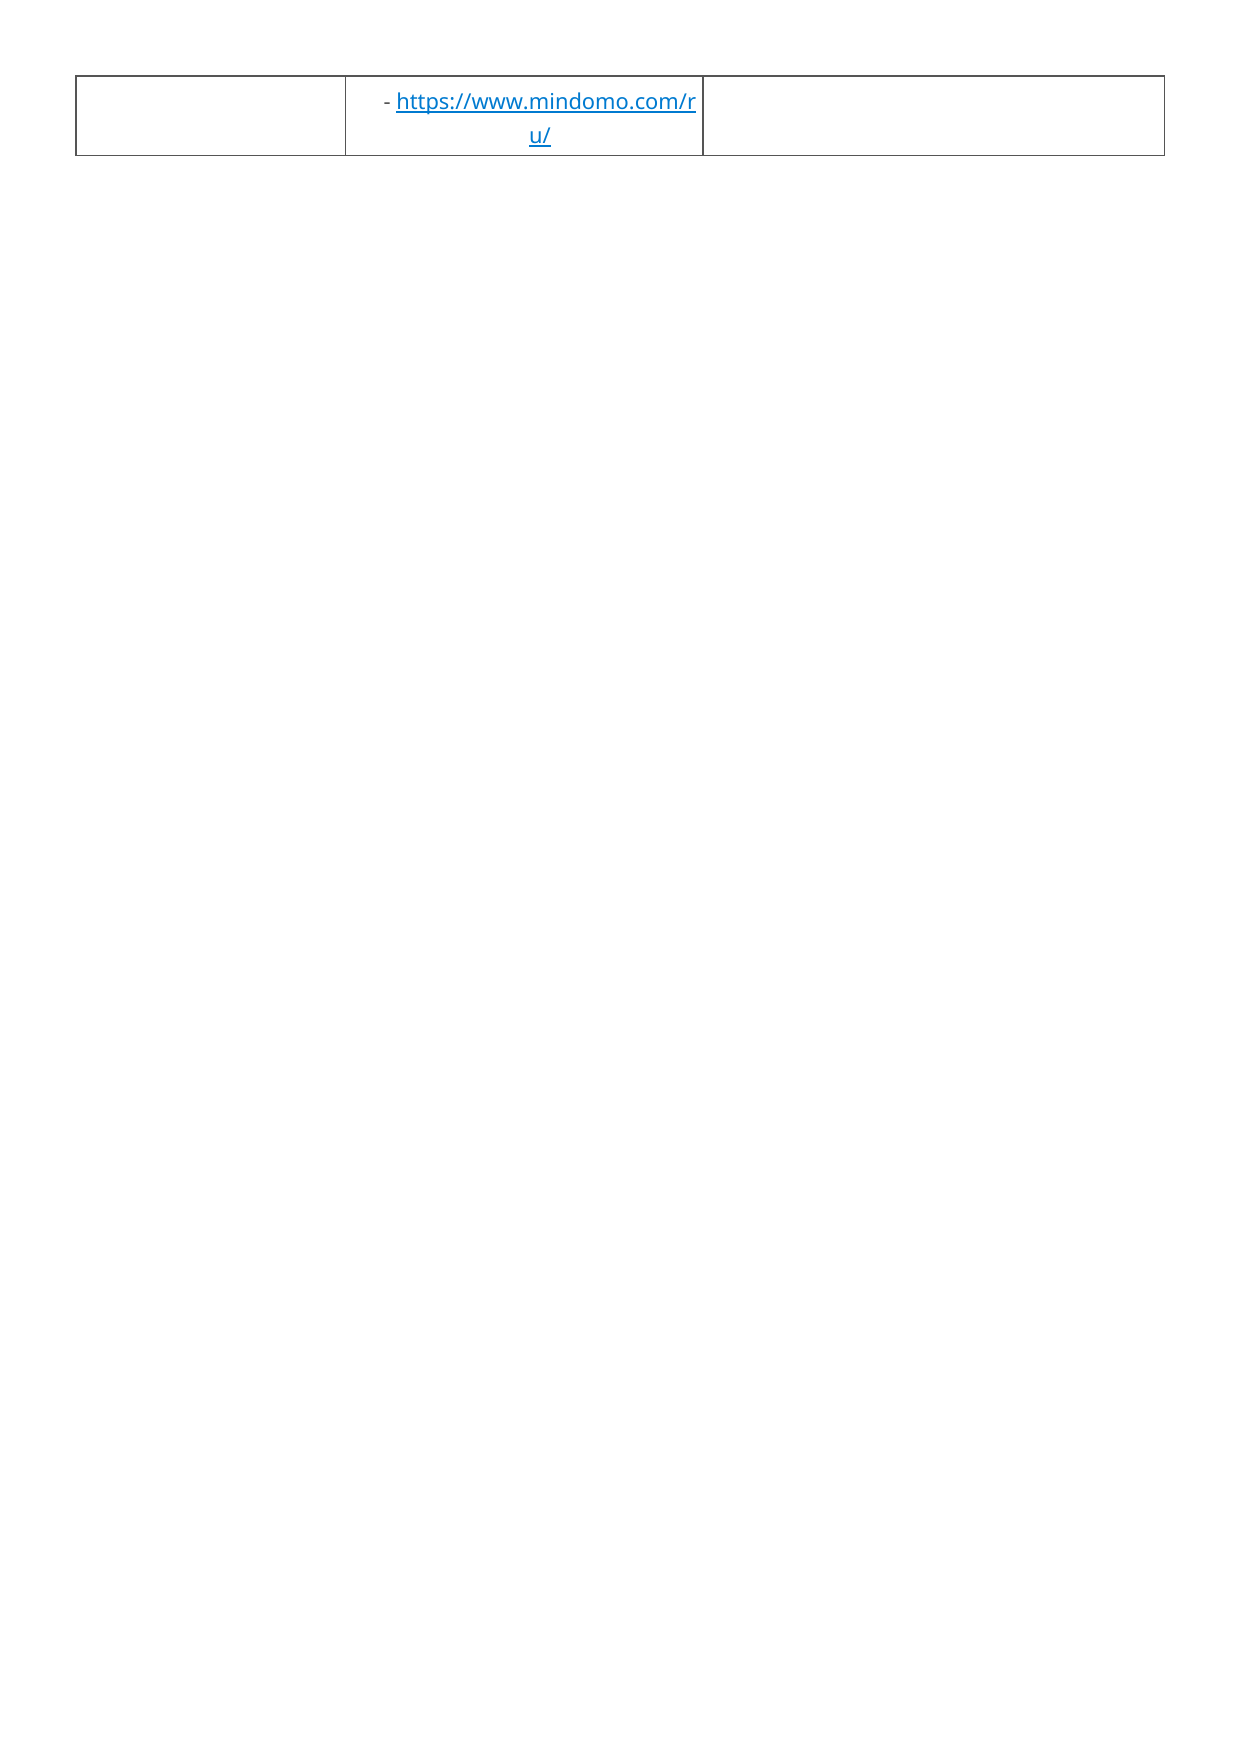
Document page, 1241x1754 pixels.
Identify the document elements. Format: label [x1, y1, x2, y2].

table_cell [704, 77, 1164, 155]
table_cell [346, 77, 702, 155]
table_cell [77, 77, 345, 155]
